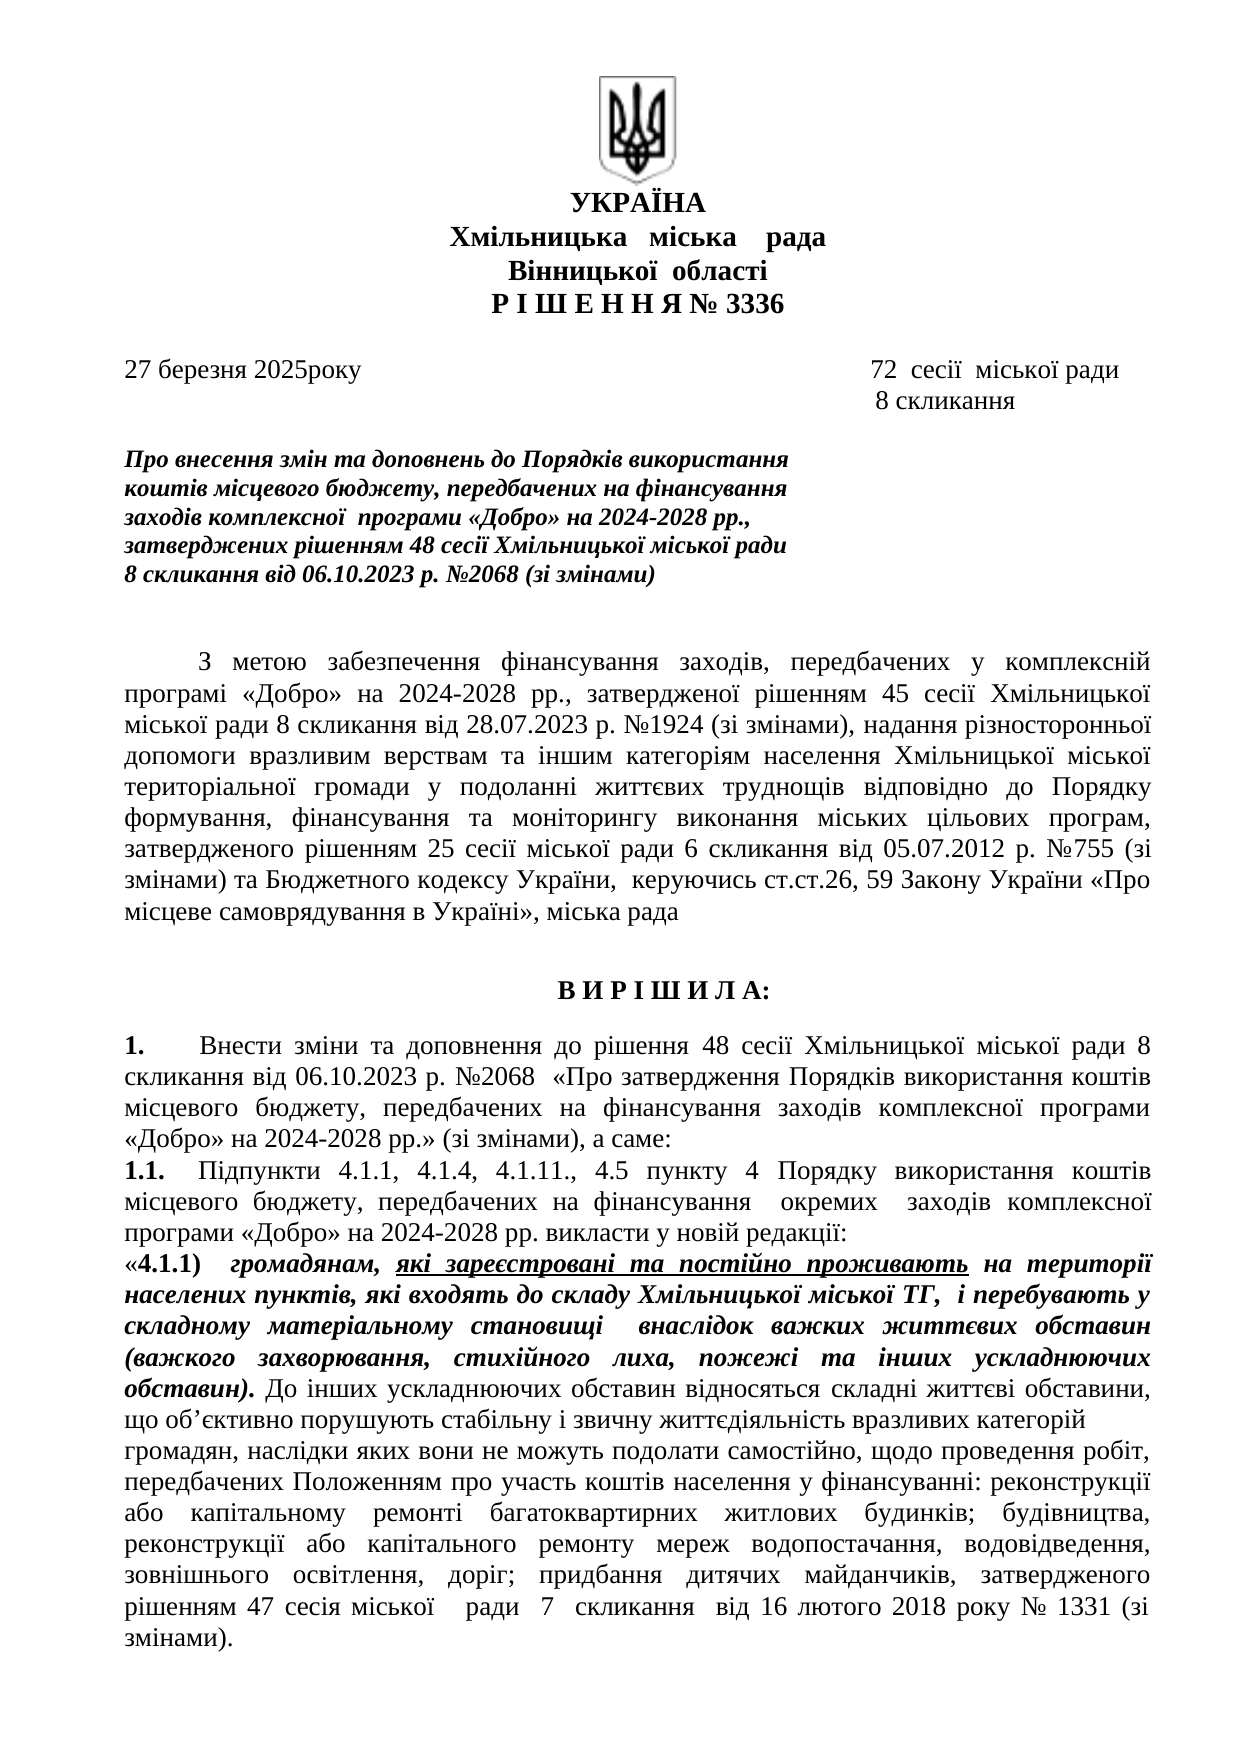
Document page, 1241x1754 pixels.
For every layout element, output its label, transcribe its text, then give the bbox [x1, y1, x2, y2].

text громадян, наслідки яких вони не можуть подолати самостійно, щодо проведення робіт, передбачених Положенням про участь коштів населення у фінансуванні: реконструкції або капітальному ремонті багатоквартирних житлових будинків; будівництва, реконструкції або капітального ремонту мереж водопостачання, водовідведення, зовнішнього освітлення, доріг; придбання дитячих майданчиків, затвердженого рішенням 47 сесія міської ради 7 скликання від 16 лютого 2018 року № 1331 (зі змінами). [124, 1434, 1152, 1652]
text Хмільницька міська рада [124, 219, 1152, 253]
text 8 скликання від 06.10.2023 р. №2068 (зі змінами) [124, 559, 1152, 588]
text З метою забезпечення фінансування заходів, передбачених у комплексній програмі «Добро» на 2024-2028 рр., затвердженої рішенням 45 сесії Хмільницької міської ради 8 скликання від 28.07.2023 р. №1924 (зі змінами), надання різносторонньої допомоги вразливим верствам та іншим категоріям населення Хмільницької міської територіальної громади у подоланні життєвих труднощів відповідно до Порядку формування, фінансування та моніторингу виконання міських цільових програм, затвердженого рішенням 25 сесії міської ради 6 скликання від 05.07.2012 р. №755 (зі змінами) та Бюджетного кодексу України, керуючись ст.ст.26, 59 Закону України «Про місцеве самоврядування в Україні», міська рада [124, 646, 1152, 926]
text коштів місцевого бюджету, передбачених на фінансування [124, 473, 1152, 502]
text «4.1.1) громадянам, які зареєстровані та постійно проживають на території населених пунктів, які входять до складу Хмільницької міської ТГ, і перебувають у складному матеріальному становищі внаслідок важких життєвих обставин (важкого захворювання, стихійного лиха, пожежі та інших ускладнюючих обставин). До інших ускладнюючих обставин відносяться складні життєві обставини, що об’єктивно порушують стабільну і звичну життєдіяльність вразливих категорій [124, 1247, 1152, 1434]
text Вінницької області [124, 253, 1152, 286]
text заходів комплексної програми «Добро» на 2024-2028 рр., [124, 502, 1152, 531]
text Р І Ш Е Н Н Я № 3336 [124, 286, 1152, 320]
text В И Р І Ш И Л А: [176, 974, 1152, 1005]
text 8 скликання [124, 384, 1152, 416]
text УКРАЇНА [124, 186, 1152, 219]
list Підпункти 4.1.1, 4.1.4, 4.1.11., 4.5 пункту 4 Порядку використання коштів місцевого бюджету, передбачених на фінансування окремих заходів комплексної програми «Добро» на 2024-2028 рр. викласти у новій редакції: [124, 1154, 1152, 1247]
text 27 березня 2025року 72 сесії міської ради [124, 353, 1152, 384]
list Внести зміни та доповнення до рішення 48 сесії Хмільницької міської ради 8 скликання від 06.10.2023 р. №2068 «Про затвердження Порядків використання коштів місцевого бюджету, передбачених на фінансування заходів комплексної програми «Добро» на 2024-2028 рр.» (зі змінами), а саме: [124, 1029, 1152, 1154]
text затверджених рішенням 48 сесії Хмільницької міської ради [124, 531, 1152, 559]
text Про внесення змін та доповнень до Порядків використання [124, 444, 1152, 473]
